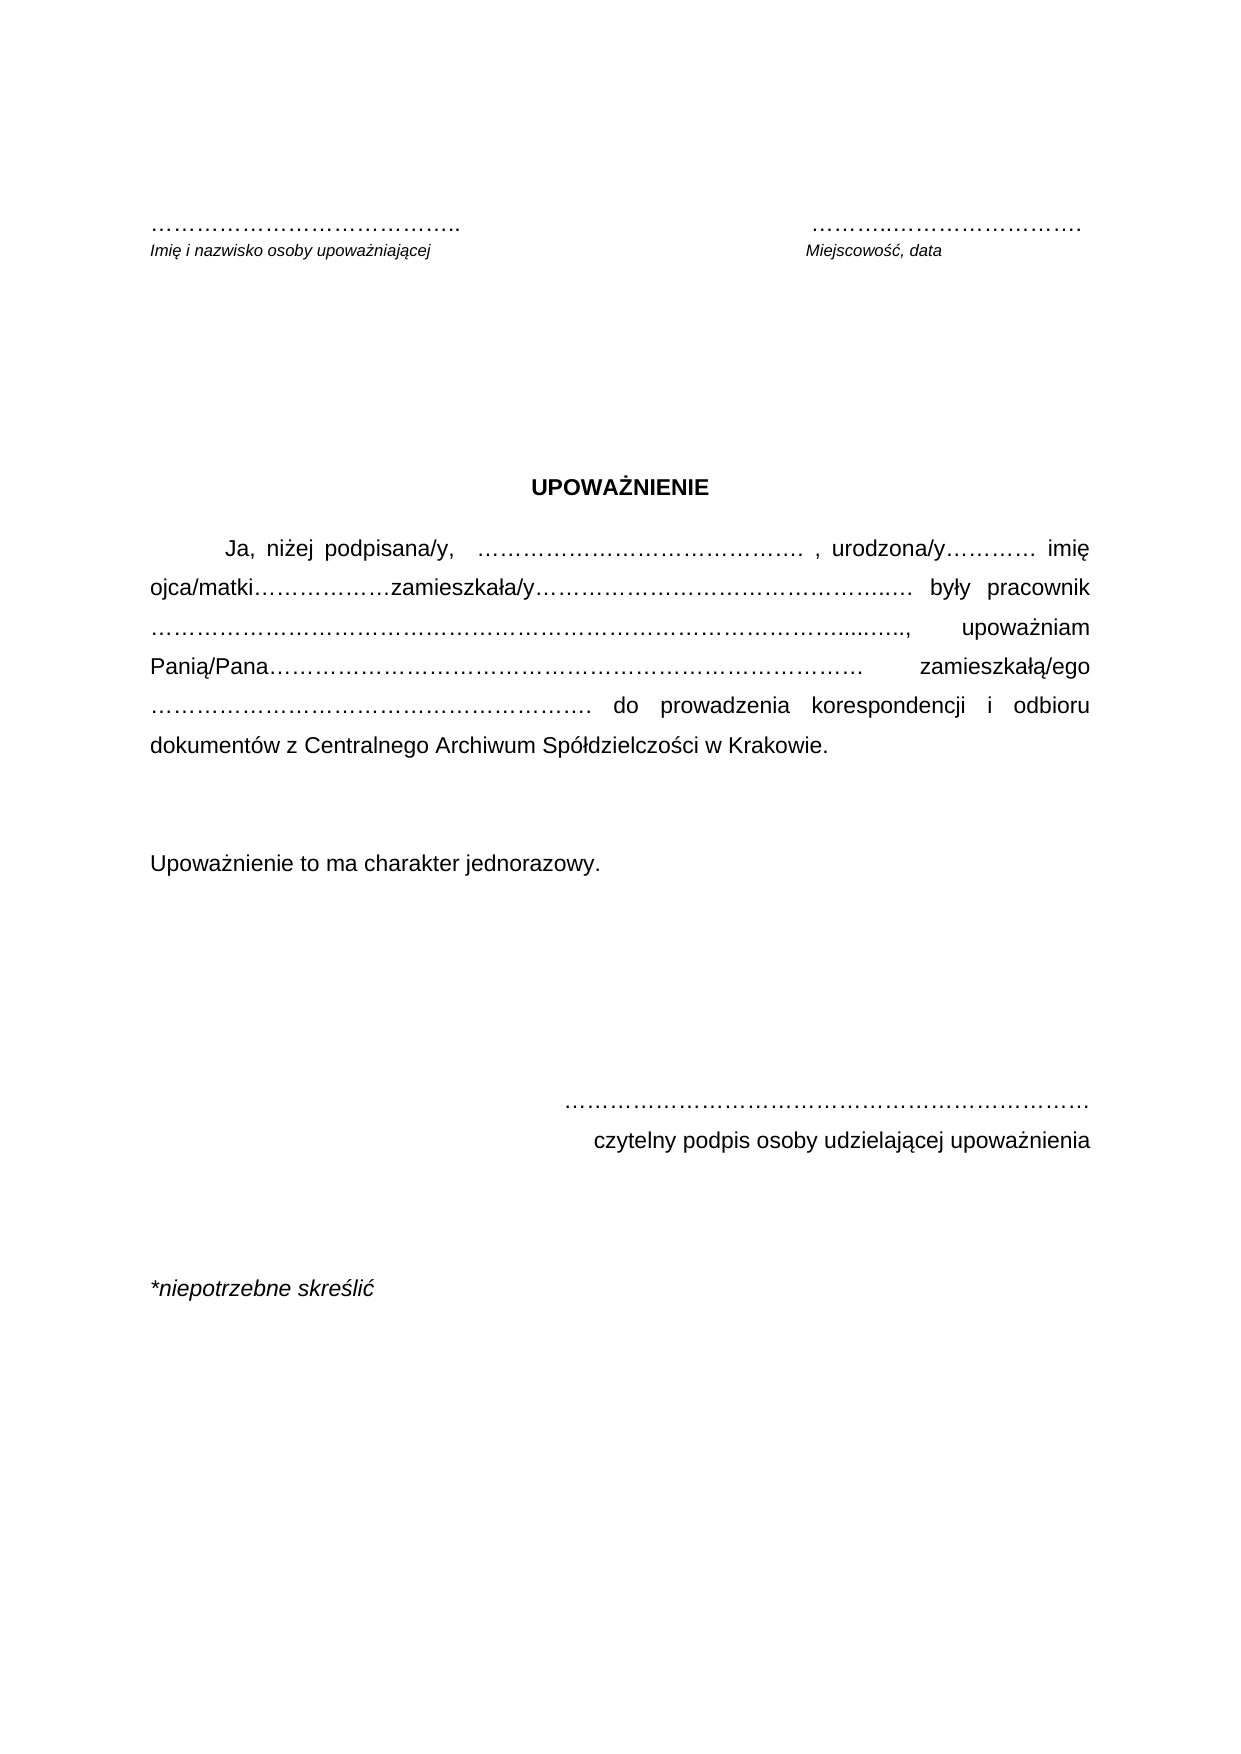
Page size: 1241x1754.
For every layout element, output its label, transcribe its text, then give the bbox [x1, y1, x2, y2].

text Ja, niżej podpisana/y, ……………………………………. , urodzona/y………… imię ojca/matki………………zamieszkała/y………………………………………..… były pracownik ……………………………………………………………………………….....….., upoważniam Panią/Pana…………………………………………………………………… zamieszkałą/ego …………………………………………………. do prowadzenia korespondencji i odbioru dokumentów z Centralnego Archiwum Spółdzielczości w Krakowie. [150, 534, 1090, 758]
text …………………………………………………………… [150, 1087, 1090, 1113]
text Upoważnienie to ma charakter jednorazowy. [150, 850, 1090, 877]
text czytelny podpis osoby udzielającej upoważnienia [150, 1127, 1090, 1153]
text UPOWAŻNIENIE [150, 474, 1090, 500]
text Imię i nazwisko osoby upoważniającej Miejscowość, data [150, 241, 1090, 260]
text *niepotrzebne skreślić [150, 1275, 1090, 1302]
text ………………………………….. ………..……………………. [150, 210, 1090, 237]
